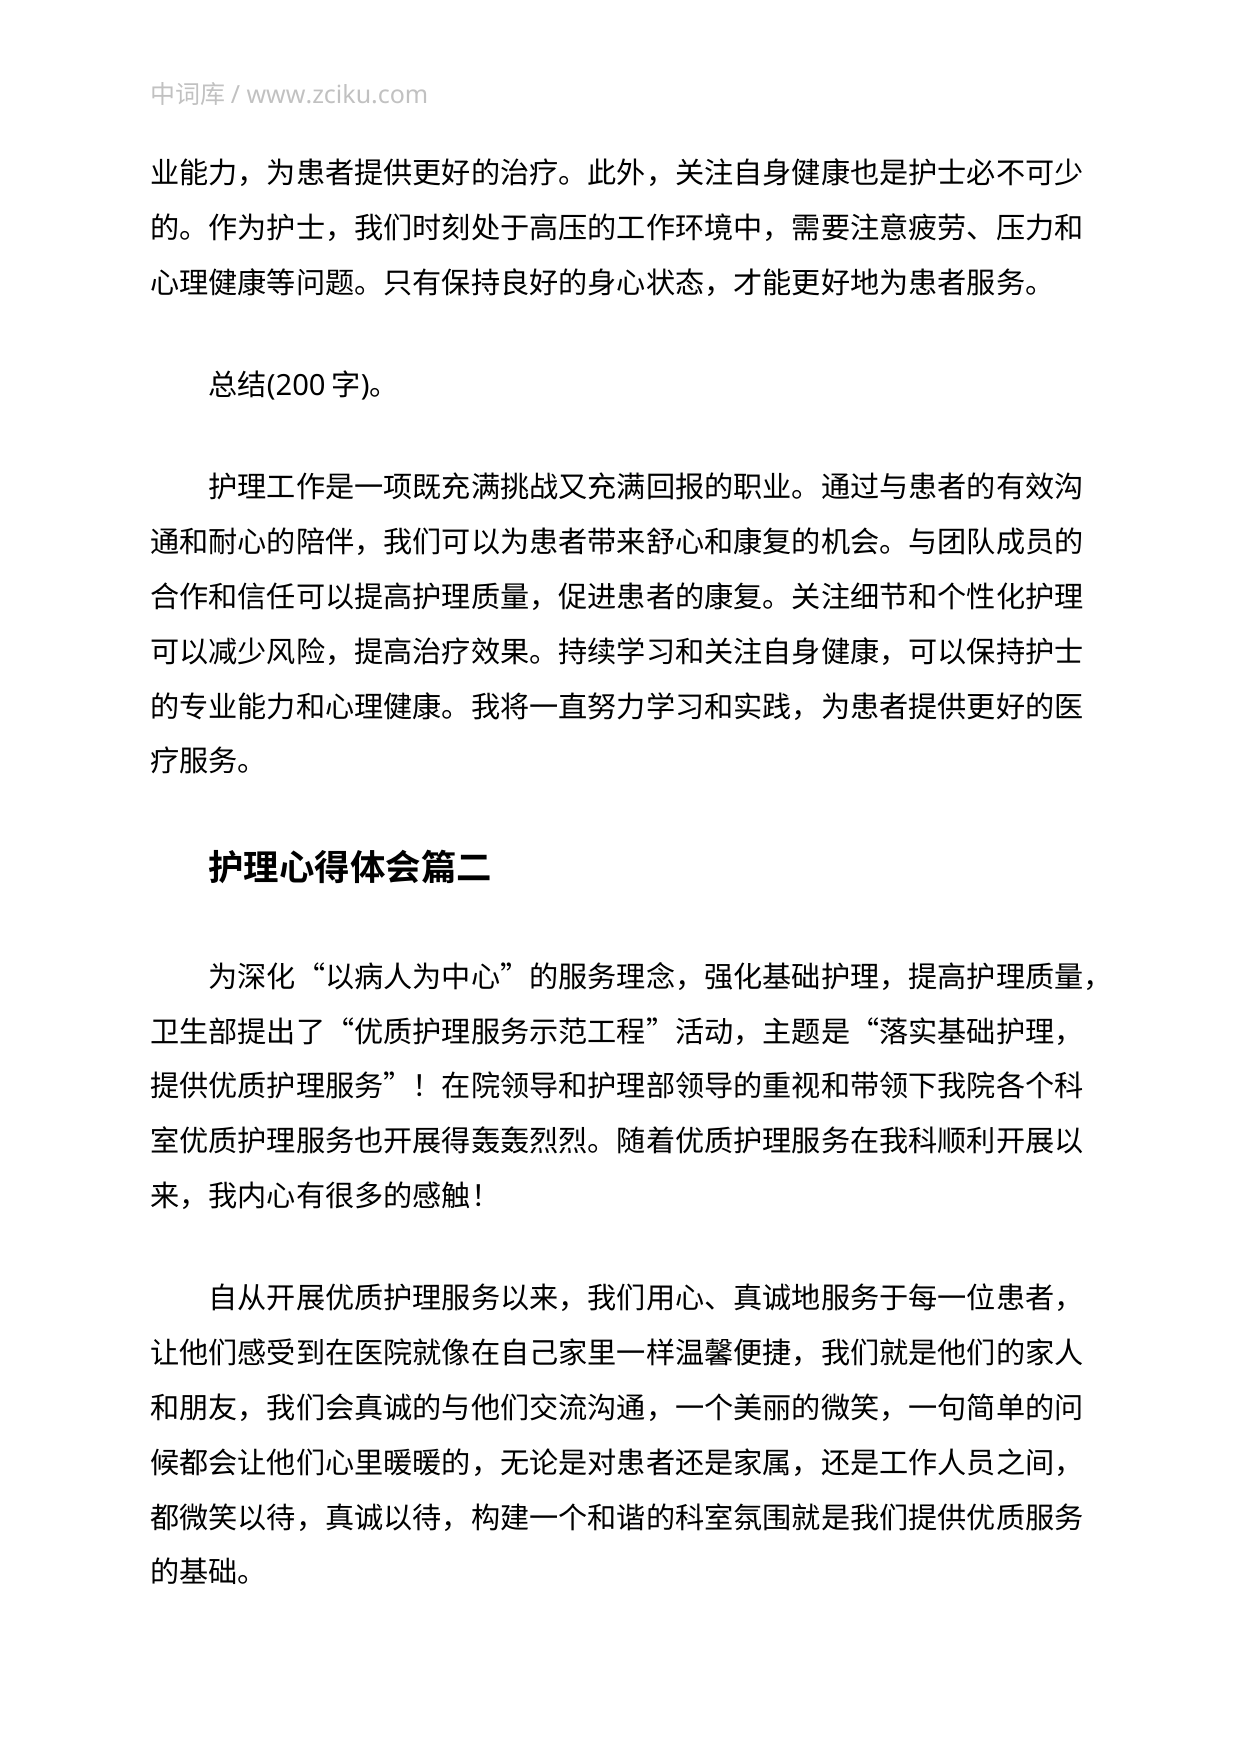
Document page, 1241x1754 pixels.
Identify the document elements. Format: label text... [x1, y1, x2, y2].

text 为深化“以病人为中心”的服务理念，强化基础护理，提高护理质量，卫生部提出了“优质护理服务示范工程”活动，主题是“落实基础护理，提供优质护理服务”！在院领导和护理部领导的重视和带领下我院各个科室优质护理服务也开展得轰轰烈烈。随着优质护理服务在我科顺利开展以来，我内心有很多的感触！ [150, 953, 1090, 1215]
text 护理工作是一项既充满挑战又充满回报的职业。通过与患者的有效沟通和耐心的陪伴，我们可以为患者带来舒心和康复的机会。与团队成员的合作和信任可以提高护理质量，促进患者的康复。关注细节和个性化护理可以减少风险，提高治疗效果。持续学习和关注自身健康，可以保持护士的专业能力和心理健康。我将一直努力学习和实践，为患者提供更好的医疗服务。 [150, 463, 1090, 780]
text 护理心得体会篇二 [150, 840, 1090, 891]
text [150, 150, 1090, 302]
text 自从开展优质护理服务以来，我们用心、真诚地服务于每一位患者，让他们感受到在医院就像在自己家里一样温馨便捷，我们就是他们的家人和朋友，我们会真诚的与他们交流沟通，一个美丽的微笑，一句简单的问候都会让他们心里暖暖的，无论是对患者还是家属，还是工作人员之间，都微笑以待，真诚以待，构建一个和谐的科室氛围就是我们提供优质服务的基础。 [150, 1274, 1090, 1591]
text 总结(200字)。 [150, 362, 1090, 404]
